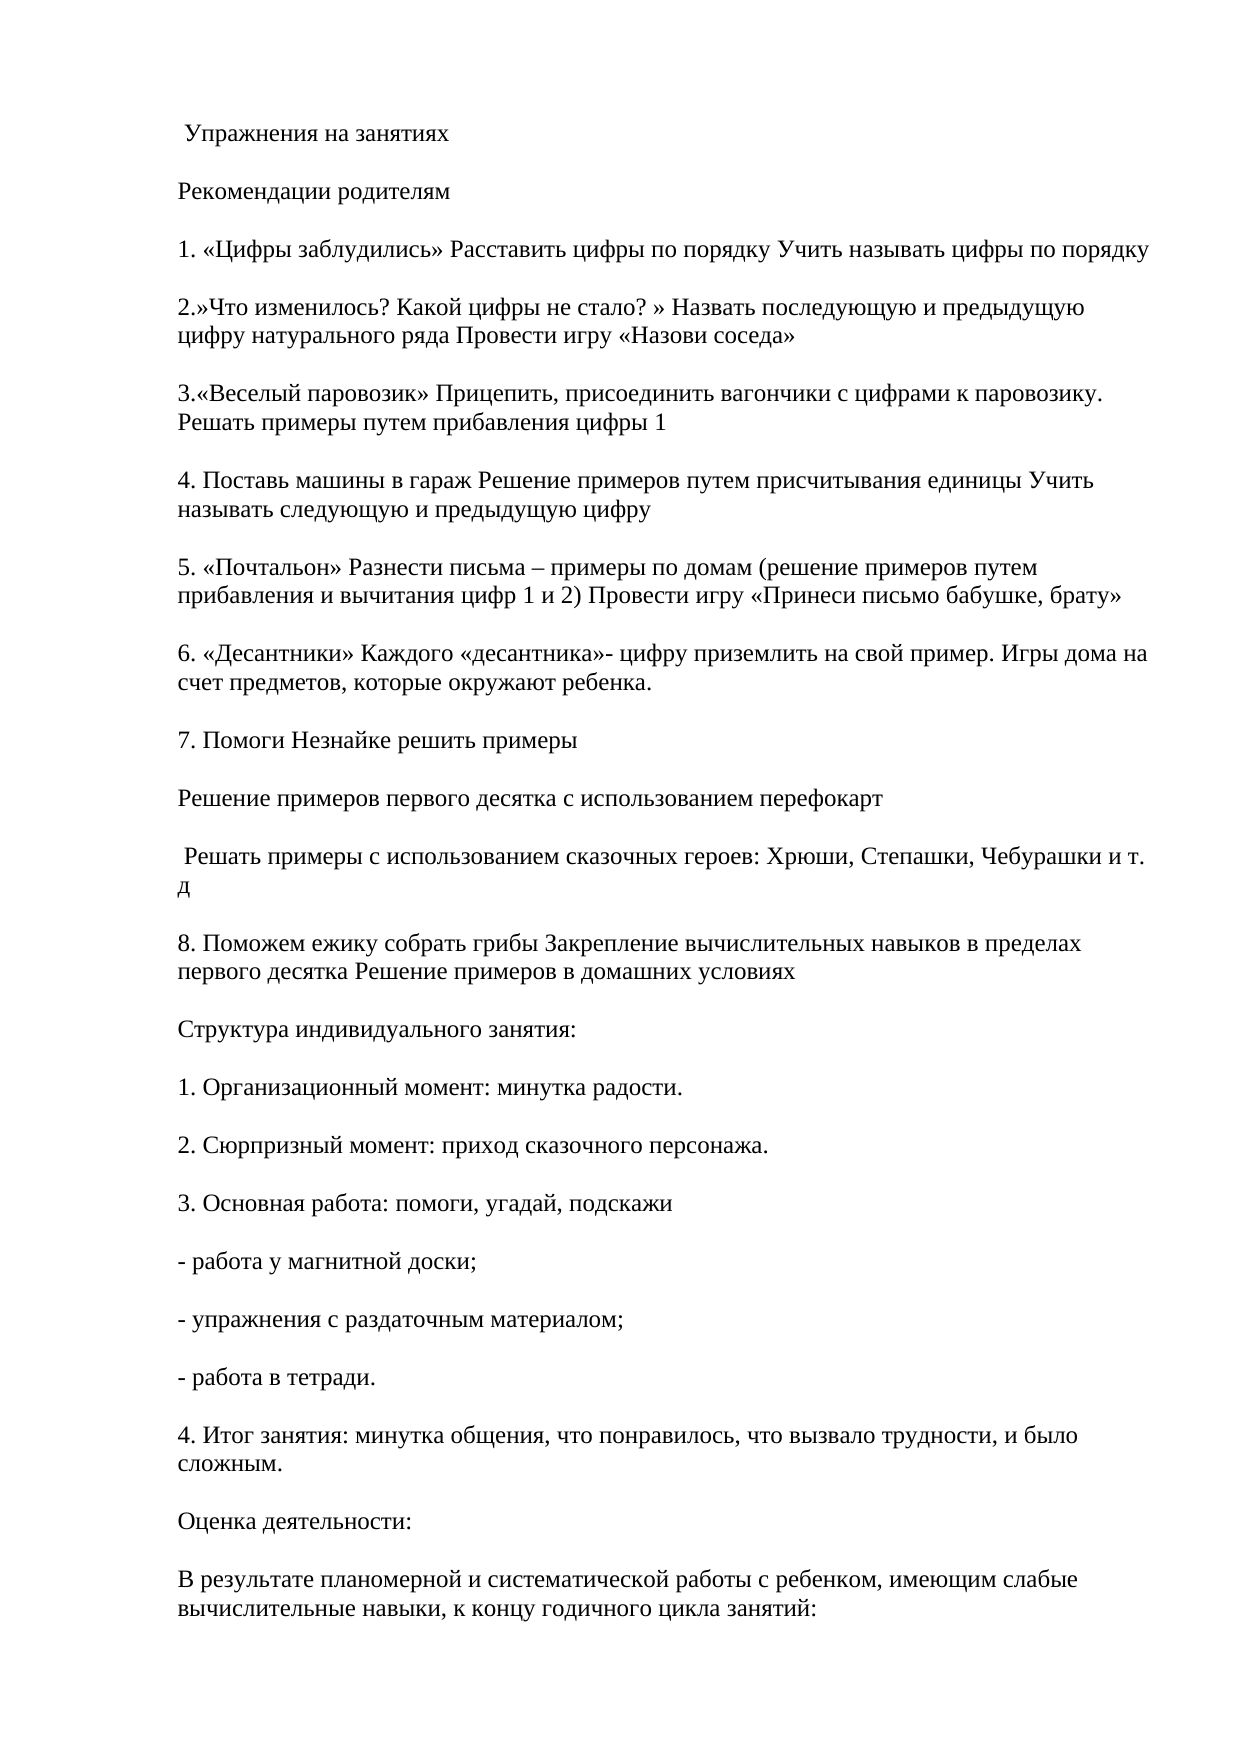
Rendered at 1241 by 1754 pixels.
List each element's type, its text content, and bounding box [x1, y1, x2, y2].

text 2. Сюрпризный момент: приход сказочного персонажа. [177, 1130, 1152, 1159]
text 7. Помоги Незнайке решить примеры [177, 725, 1152, 754]
text Решать примеры с использованием сказочных героев: Хрюши, Степашки, Чебурашки и т. д [177, 841, 1152, 898]
text Рекомендации родителям [177, 176, 1152, 205]
text 2.»Что изменилось? Какой цифры не стало? » Назвать последующую и предыдущую цифру натурального ряда Провести игру «Назови соседа» [177, 292, 1152, 349]
text В результате планомерной и систематической работы с ребенком, имеющим слабые вычислительные навыки, к концу годичного цикла занятий: [177, 1564, 1152, 1622]
text - упражнения с раздаточным материалом; [177, 1304, 1152, 1333]
text - работа у магнитной доски; [177, 1246, 1152, 1275]
text 3. Основная работа: помоги, угадай, подскажи [177, 1188, 1152, 1217]
text Упражнения на занятиях [177, 118, 1152, 147]
text - работа в тетради. [177, 1362, 1152, 1391]
text 1. «Цифры заблудились» Расставить цифры по порядку Учить называть цифры по порядку [177, 234, 1152, 263]
text 6. «Десантники» Каждого «десантника»- цифру приземлить на свой пример. Игры дома на счет предметов, которые окружают ребенка. [177, 638, 1152, 696]
text Решение примеров первого десятка с использованием перефокарт [177, 783, 1152, 812]
text 4. Итог занятия: минутка общения, что понравилось, что вызвало трудности, и было сложным. [177, 1420, 1152, 1477]
text 1. Организационный момент: минутка радости. [177, 1072, 1152, 1101]
text 5. «Почтальон» Разнести письма – примеры по домам (решение примеров путем прибавления и вычитания цифр 1 и 2) Провести игру «Принеси письмо бабушке, брату» [177, 552, 1152, 609]
text 4. Поставь машины в гараж Решение примеров путем присчитывания единицы Учить называть следующую и предыдущую цифру [177, 465, 1152, 523]
text 8. Поможем ежику собрать грибы Закрепление вычислительных навыков в пределах первого десятка Решение примеров в домашних условиях [177, 928, 1152, 985]
text Структура индивидуального занятия: [177, 1014, 1152, 1043]
text Оценка деятельности: [177, 1506, 1152, 1535]
text 3.«Веселый паровозик» Прицепить, присоединить вагончики с цифрами к паровозику. Решать примеры путем прибавления цифры 1 [177, 378, 1152, 436]
